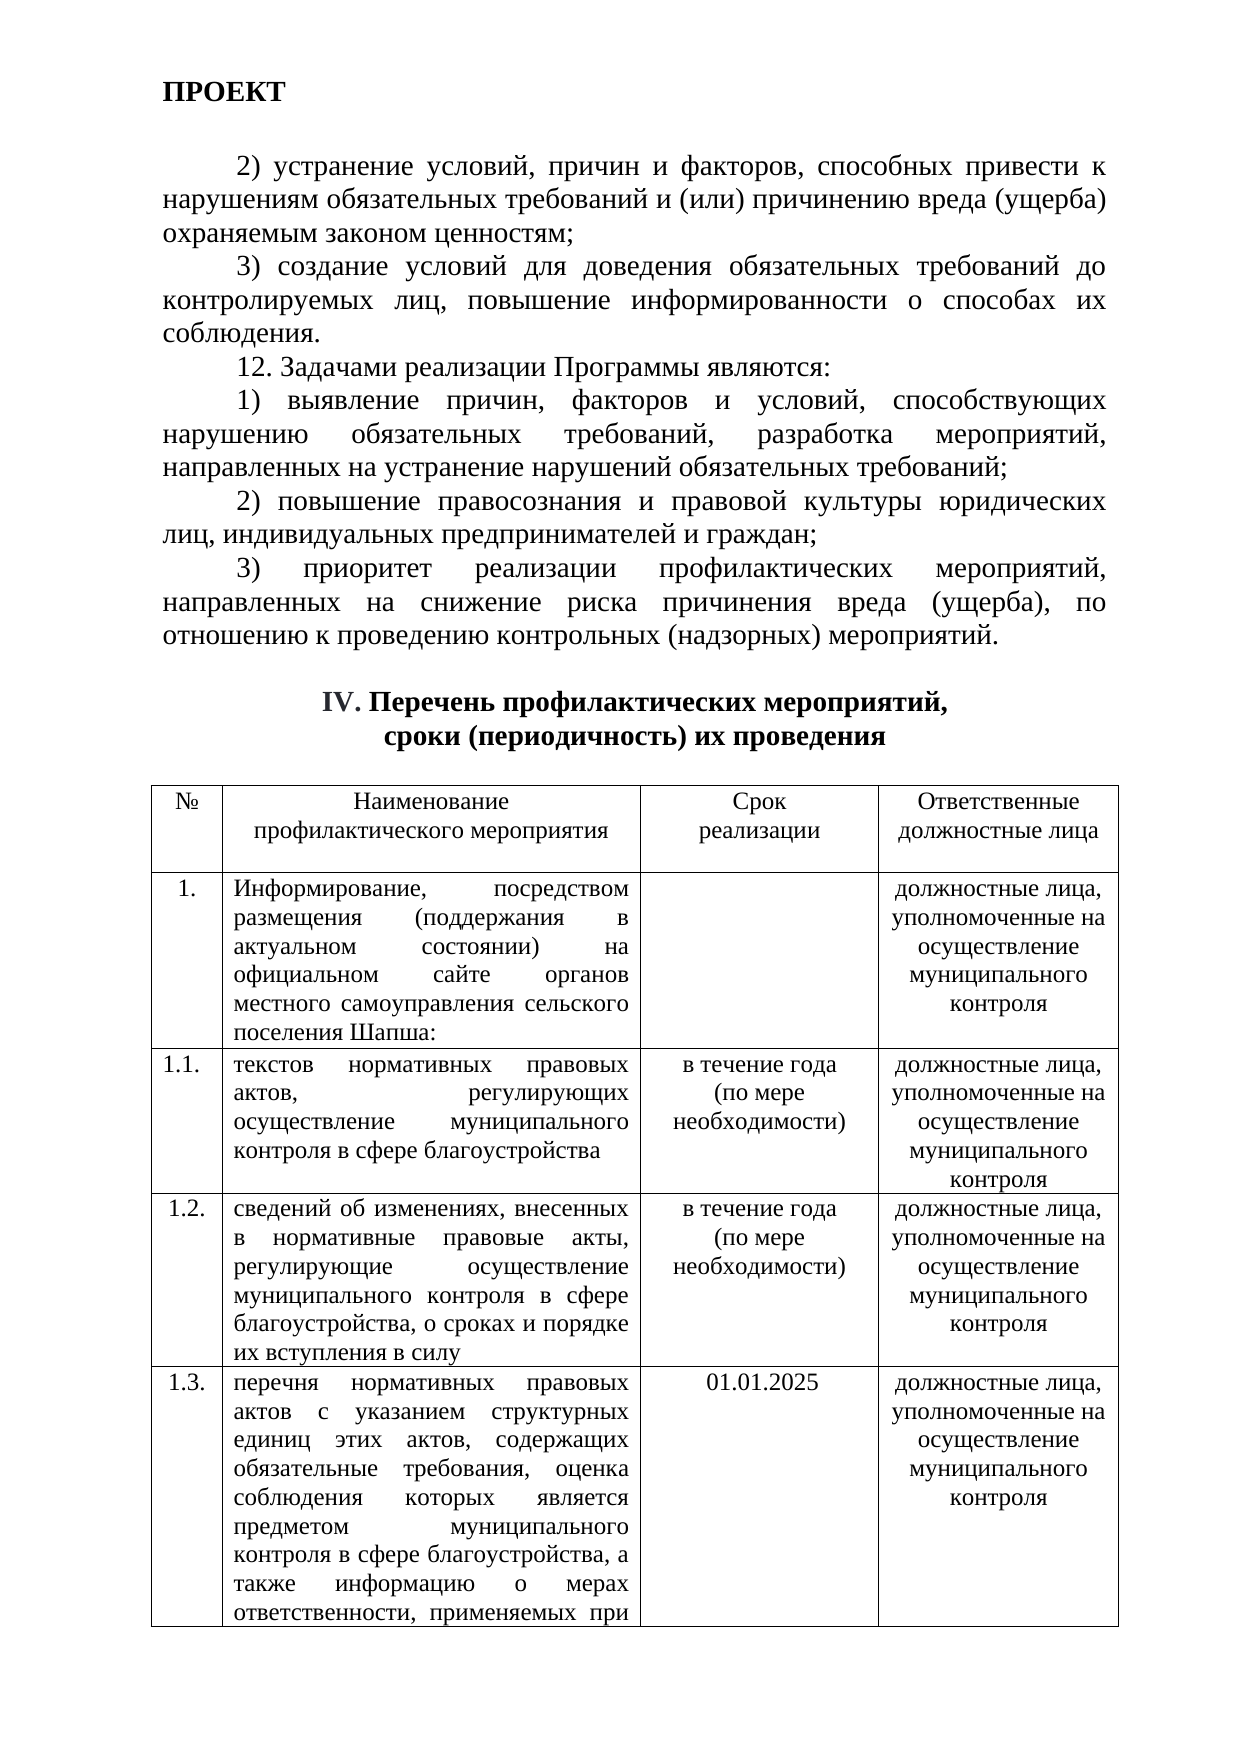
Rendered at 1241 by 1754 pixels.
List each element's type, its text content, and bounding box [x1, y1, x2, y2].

text 2) повышение правосознания и правовой культуры юридических лиц, индивидуальных предпринимателей и граждан; [162, 483, 1107, 550]
text 3) приоритет реализации профилактических мероприятий, направленных на снижение риска причинения вреда (ущерба), по отношению к проведению контрольных (надзорных) мероприятий. [162, 550, 1107, 651]
text 3) создание условий для доведения обязательных требований до контролируемых лиц, повышение информированности о способах их соблюдения. [162, 248, 1107, 349]
table_cell 01.01.2025 [641, 1367, 878, 1626]
table_cell Информирование, посредством размещения (поддержания в актуальном состоянии) на официальном сайте органов местного самоуправления сельского поселения Шапша: [223, 873, 640, 1048]
table_cell сведений об изменениях, внесенных в нормативные правовые акты, регулирующие осуществление муниципального контроля в сфере благоустройства, о сроках и порядке их вступления в силу [223, 1194, 640, 1366]
table_cell 1.1. [152, 1049, 222, 1192]
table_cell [879, 1367, 1118, 1626]
table_header Ответственные должностные лица [879, 786, 1118, 872]
table_cell должностные лица, уполномоченные на осуществление муниципального контроля [879, 1194, 1118, 1366]
table_cell в течение года (по мере необходимости) [641, 1194, 878, 1366]
text 2) устранение условий, причин и факторов, способных привести к нарушениям обязательных требований и (или) причинению вреда (ущерба) охраняемым законом ценностям; [162, 148, 1107, 248]
text 1) выявление причин, факторов и условий, способствующих нарушению обязательных требований, разработка мероприятий, направленных на устранение нарушений обязательных требований; [162, 382, 1107, 483]
table_cell 1.3. [152, 1367, 222, 1626]
table_cell текстов нормативных правовых актов, регулирующих осуществление муниципального контроля в сфере благоустройства [223, 1049, 640, 1192]
text 12. Задачами реализации Программы являются: [162, 349, 1107, 382]
table_cell должностные лица, уполномоченные на осуществление муниципального контроля [879, 873, 1118, 1048]
table_cell 1.2. [152, 1194, 222, 1366]
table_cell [223, 1367, 640, 1626]
title сроки (периодичность) их проведения [162, 718, 1107, 751]
table_cell в течение года (по мере необходимости) [641, 1049, 878, 1192]
table_header Наименование профилактического мероприятия [223, 786, 640, 872]
table_header Срок реализации [641, 786, 878, 872]
title IV. Перечень профилактических мероприятий, [162, 684, 1107, 718]
table_cell 1. [152, 873, 222, 1048]
table_header № [152, 786, 222, 872]
table_cell [641, 873, 878, 1048]
table_cell должностные лица, уполномоченные на осуществление муниципального контроля [879, 1049, 1118, 1192]
